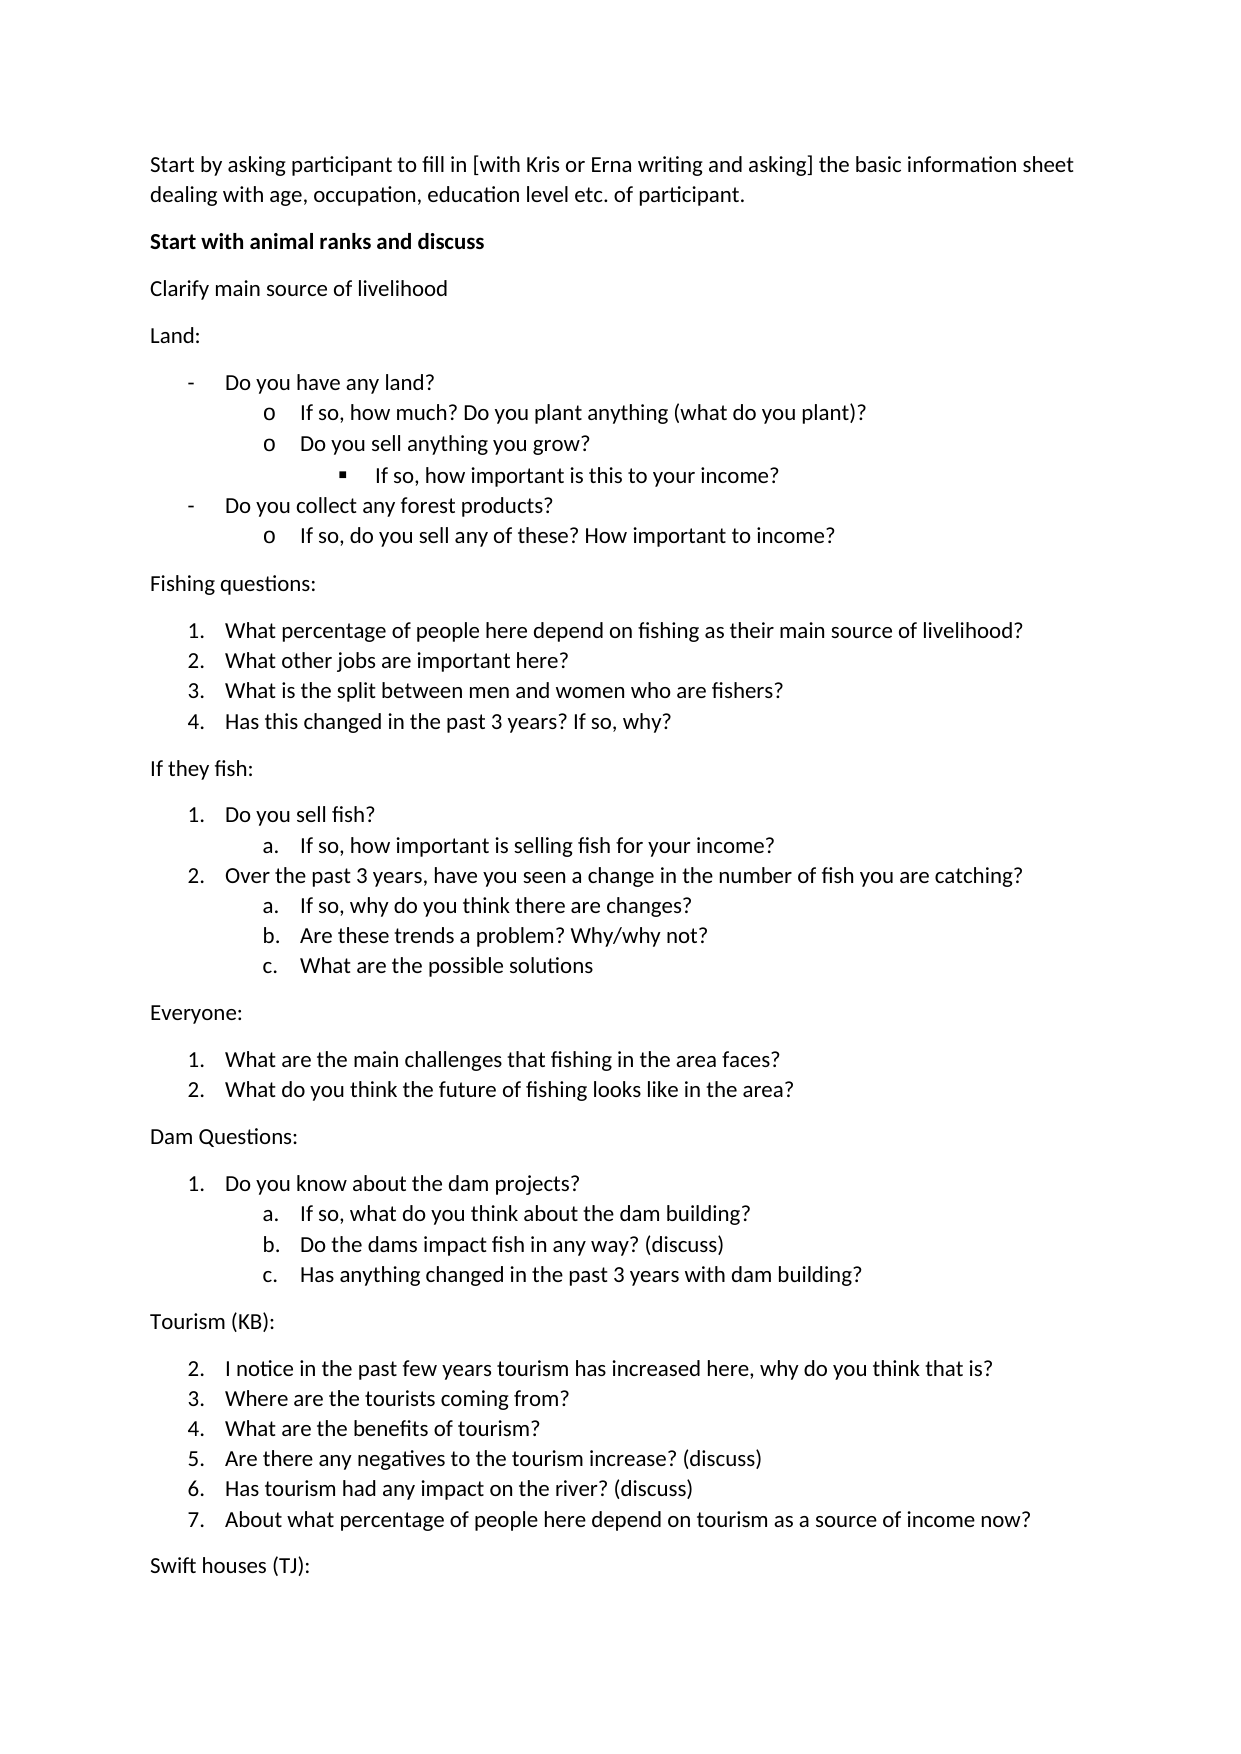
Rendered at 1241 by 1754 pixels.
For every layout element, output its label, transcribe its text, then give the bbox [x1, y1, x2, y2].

list Has this changed in the past 3 years? If so, why? [187, 707, 1090, 735]
list Are there any negatives to the tourism increase? (discuss) [187, 1444, 1090, 1472]
list Has anything changed in the past 3 years with dam building? [262, 1260, 1090, 1288]
text Land: [150, 321, 1090, 349]
text Fishing questions: [150, 569, 1090, 597]
list Do the dams impact fish in any way? (discuss) [262, 1230, 1090, 1258]
list If so, what do you think about the dam building? [262, 1199, 1090, 1228]
text If they fish: [150, 754, 1090, 782]
text Start with animal ranks and discuss [150, 227, 1090, 255]
list If so, how important is selling fish for your income? [262, 831, 1090, 859]
text Dam Questions: [150, 1122, 1090, 1151]
list Do you sell anything you grow? [262, 429, 1090, 458]
list Over the past 3 years, have you seen a change in the number of fish you are catching? [187, 861, 1090, 889]
list Do you know about the dam projects? [187, 1169, 1090, 1197]
list Do you have any land? [187, 368, 1090, 396]
list I notice in the past few years tourism has increased here, why do you think that is? [187, 1354, 1090, 1382]
text Swift houses (TJ): [150, 1552, 1090, 1580]
list What are the benefits of tourism? [187, 1414, 1090, 1442]
list What are the main challenges that fishing in the area faces? [187, 1045, 1090, 1073]
list Where are the tourists coming from? [187, 1384, 1090, 1412]
list Do you collect any forest products? [187, 491, 1090, 519]
list What do you think the future of fishing looks like in the area? [187, 1076, 1090, 1104]
text Start by asking participant to fill in [with Kris or Erna writing and asking] the basic information sheet dealing with age, occupation, education level etc. of participant. [150, 150, 1090, 208]
list If so, how important is this to your income? [337, 461, 1090, 489]
text Clarify main source of livelihood [150, 274, 1090, 302]
list If so, how much? Do you plant anything (what do you plant)? [262, 398, 1090, 427]
list What is the split between men and women who are fishers? [187, 677, 1090, 705]
list Do you sell fish? [187, 801, 1090, 829]
text Tourism (KB): [150, 1307, 1090, 1335]
list If so, do you sell any of these? How important to income? [262, 521, 1090, 550]
list What are the possible solutions [262, 952, 1090, 980]
list About what percentage of people here depend on tourism as a source of income now? [187, 1505, 1090, 1533]
list What other jobs are important here? [187, 646, 1090, 674]
list Has tourism had any impact on the river? (discuss) [187, 1474, 1090, 1503]
list What percentage of people here depend on fishing as their main source of livelihood? [187, 616, 1090, 644]
list If so, why do you think there are changes? [262, 891, 1090, 919]
list Are these trends a problem? Why/why not? [262, 921, 1090, 949]
text Everyone: [150, 998, 1090, 1027]
